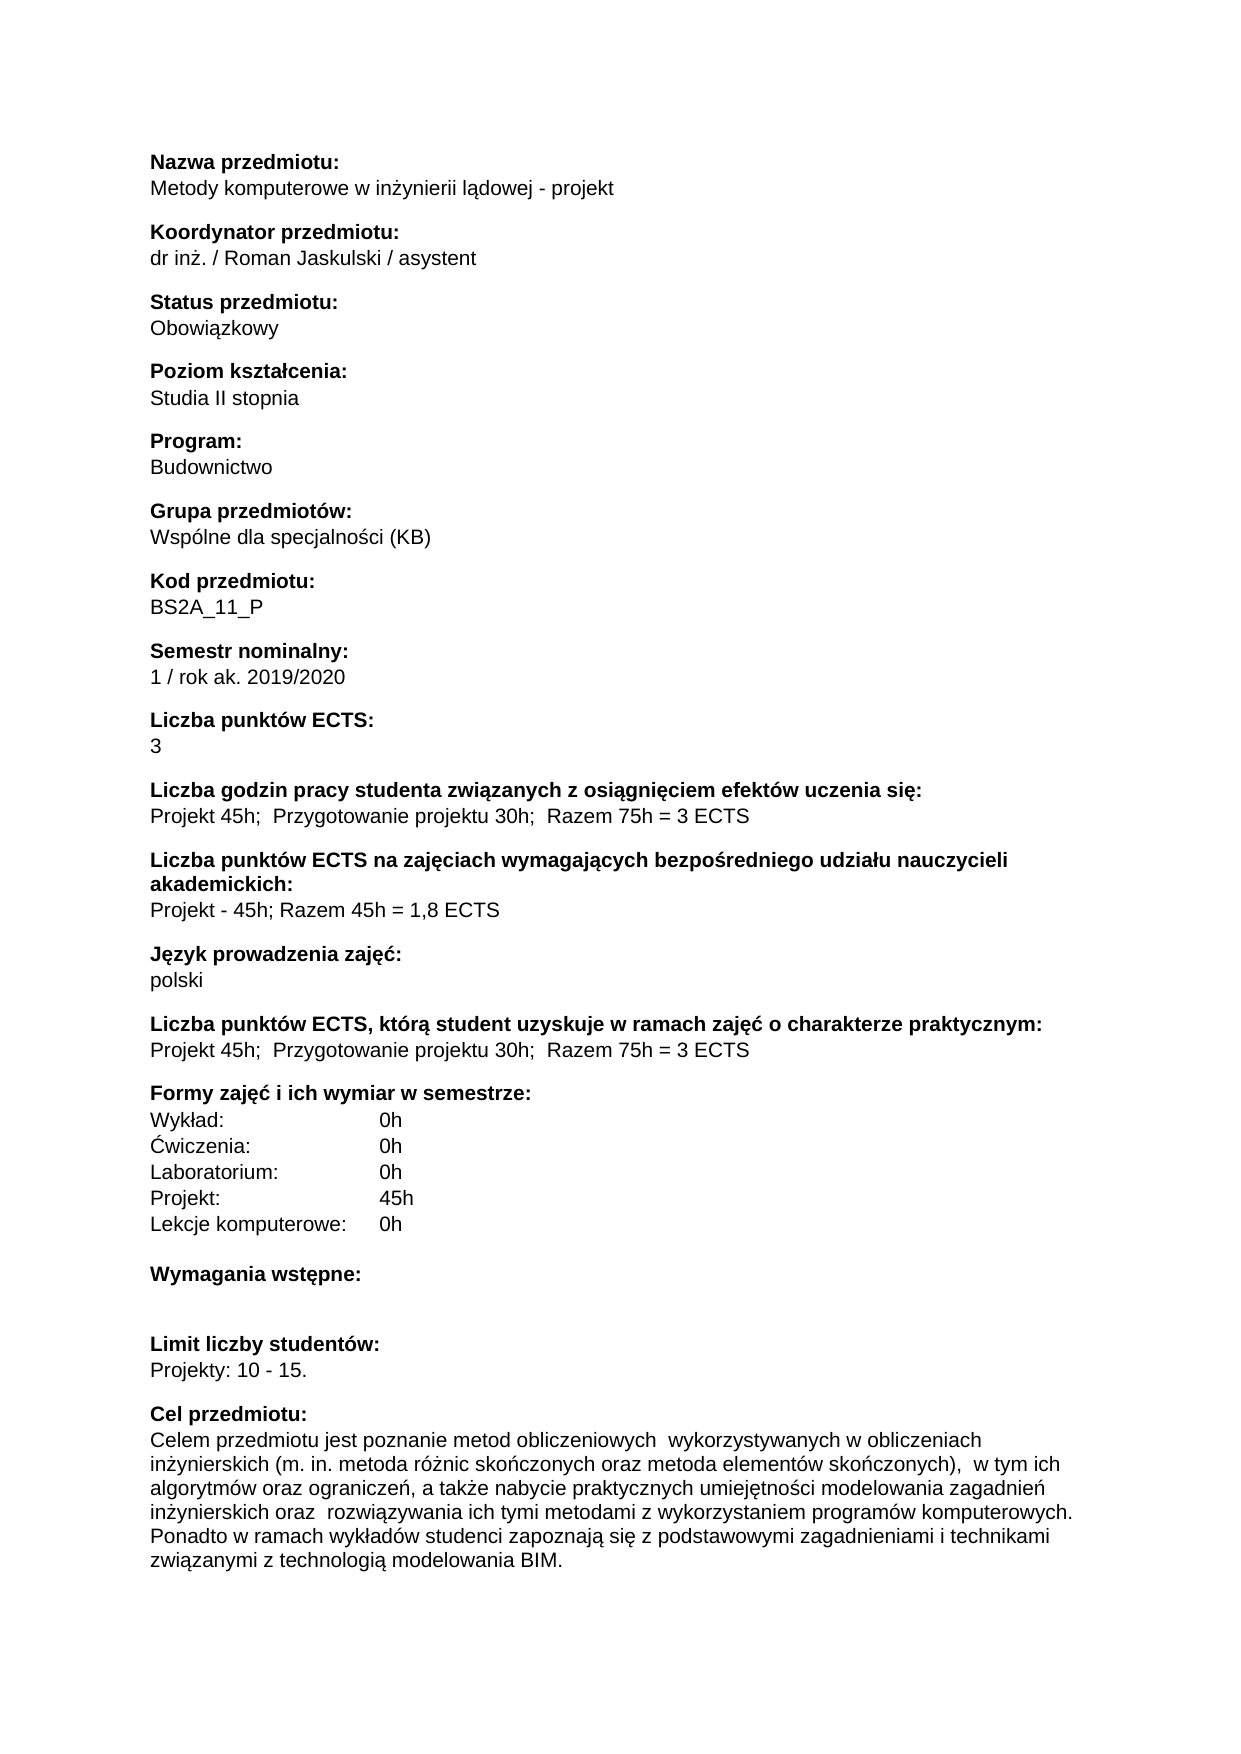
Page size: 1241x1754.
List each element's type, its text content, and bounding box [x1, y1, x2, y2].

text Celem przedmiotu jest poznanie metod obliczeniowych wykorzystywanych w obliczeniach inżynierskich (m. in. metoda różnic skończonych oraz metoda elementów skończonych), w tym ich algorytmów oraz ograniczeń, a także nabycie praktycznych umiejętności modelowania zagadnień inżynierskich oraz rozwiązywania ich tymi metodami z wykorzystaniem programów komputerowych. Ponadto w ramach wykładów studenci zapoznają się z podstawowymi zagadnieniami i technikami związanymi z technologią modelowania BIM. [150, 1428, 1090, 1571]
text Wspólne dla specjalności (KB) [150, 525, 1090, 549]
text Formy zajęć i ich wymiar w semestrze: [150, 1081, 1090, 1105]
text Status przedmiotu: [150, 289, 1090, 313]
table_cell 0h [369, 1210, 597, 1236]
text Studia II stopnia [150, 385, 1090, 409]
table_cell 0h [369, 1132, 597, 1158]
text Budownictwo [150, 455, 1090, 479]
text Liczba punktów ECTS, którą student uzyskuje w ramach zajęć o charakterze praktycznym: [150, 1011, 1090, 1035]
text Grupa przedmiotów: [150, 499, 1090, 523]
text 3 [150, 734, 1090, 758]
text Obowiązkowy [150, 316, 1090, 339]
text Limit liczby studentów: [150, 1332, 1090, 1356]
text Nazwa przedmiotu: [150, 150, 1090, 174]
text Projekt 45h; Przygotowanie projektu 30h; Razem 75h = 3 ECTS [150, 804, 1090, 828]
text Wymagania wstępne: [150, 1262, 1090, 1286]
text Liczba punktów ECTS: [150, 708, 1090, 732]
text Liczba punktów ECTS na zajęciach wymagających bezpośredniego udziału nauczycieli akademickich: [150, 848, 1090, 896]
text dr inż. / Roman Jaskulski / asystent [150, 246, 1090, 270]
text Cel przedmiotu: [150, 1402, 1090, 1426]
text Semestr nominalny: [150, 638, 1090, 662]
text Koordynator przedmiotu: [150, 220, 1090, 244]
table_header 0h [369, 1108, 597, 1132]
text polski [150, 968, 1090, 992]
table_cell 0h [369, 1158, 597, 1184]
table_cell Lekcje komputerowe: [140, 1212, 367, 1236]
text Poziom kształcenia: [150, 359, 1090, 383]
text Projekty: 10 - 15. [150, 1358, 1090, 1382]
text 1 / rok ak. 2019/2020 [150, 664, 1090, 688]
table_cell Projekt: [140, 1186, 367, 1210]
text Projekt - 45h; Razem 45h = 1,8 ECTS [150, 898, 1090, 922]
text Kod przedmiotu: [150, 569, 1090, 593]
table_header Wykład: [140, 1108, 367, 1132]
text Liczba godzin pracy studenta związanych z osiągnięciem efektów uczenia się: [150, 778, 1090, 802]
text Program: [150, 429, 1090, 453]
text Projekt 45h; Przygotowanie projektu 30h; Razem 75h = 3 ECTS [150, 1037, 1090, 1061]
table_cell 45h [369, 1184, 597, 1210]
text Język prowadzenia zajęć: [150, 942, 1090, 966]
table_cell Ćwiczenia: [140, 1134, 367, 1158]
table_cell Laboratorium: [140, 1160, 367, 1184]
text Metody komputerowe w inżynierii lądowej - projekt [150, 176, 1090, 200]
text BS2A_11_P [150, 595, 1090, 619]
